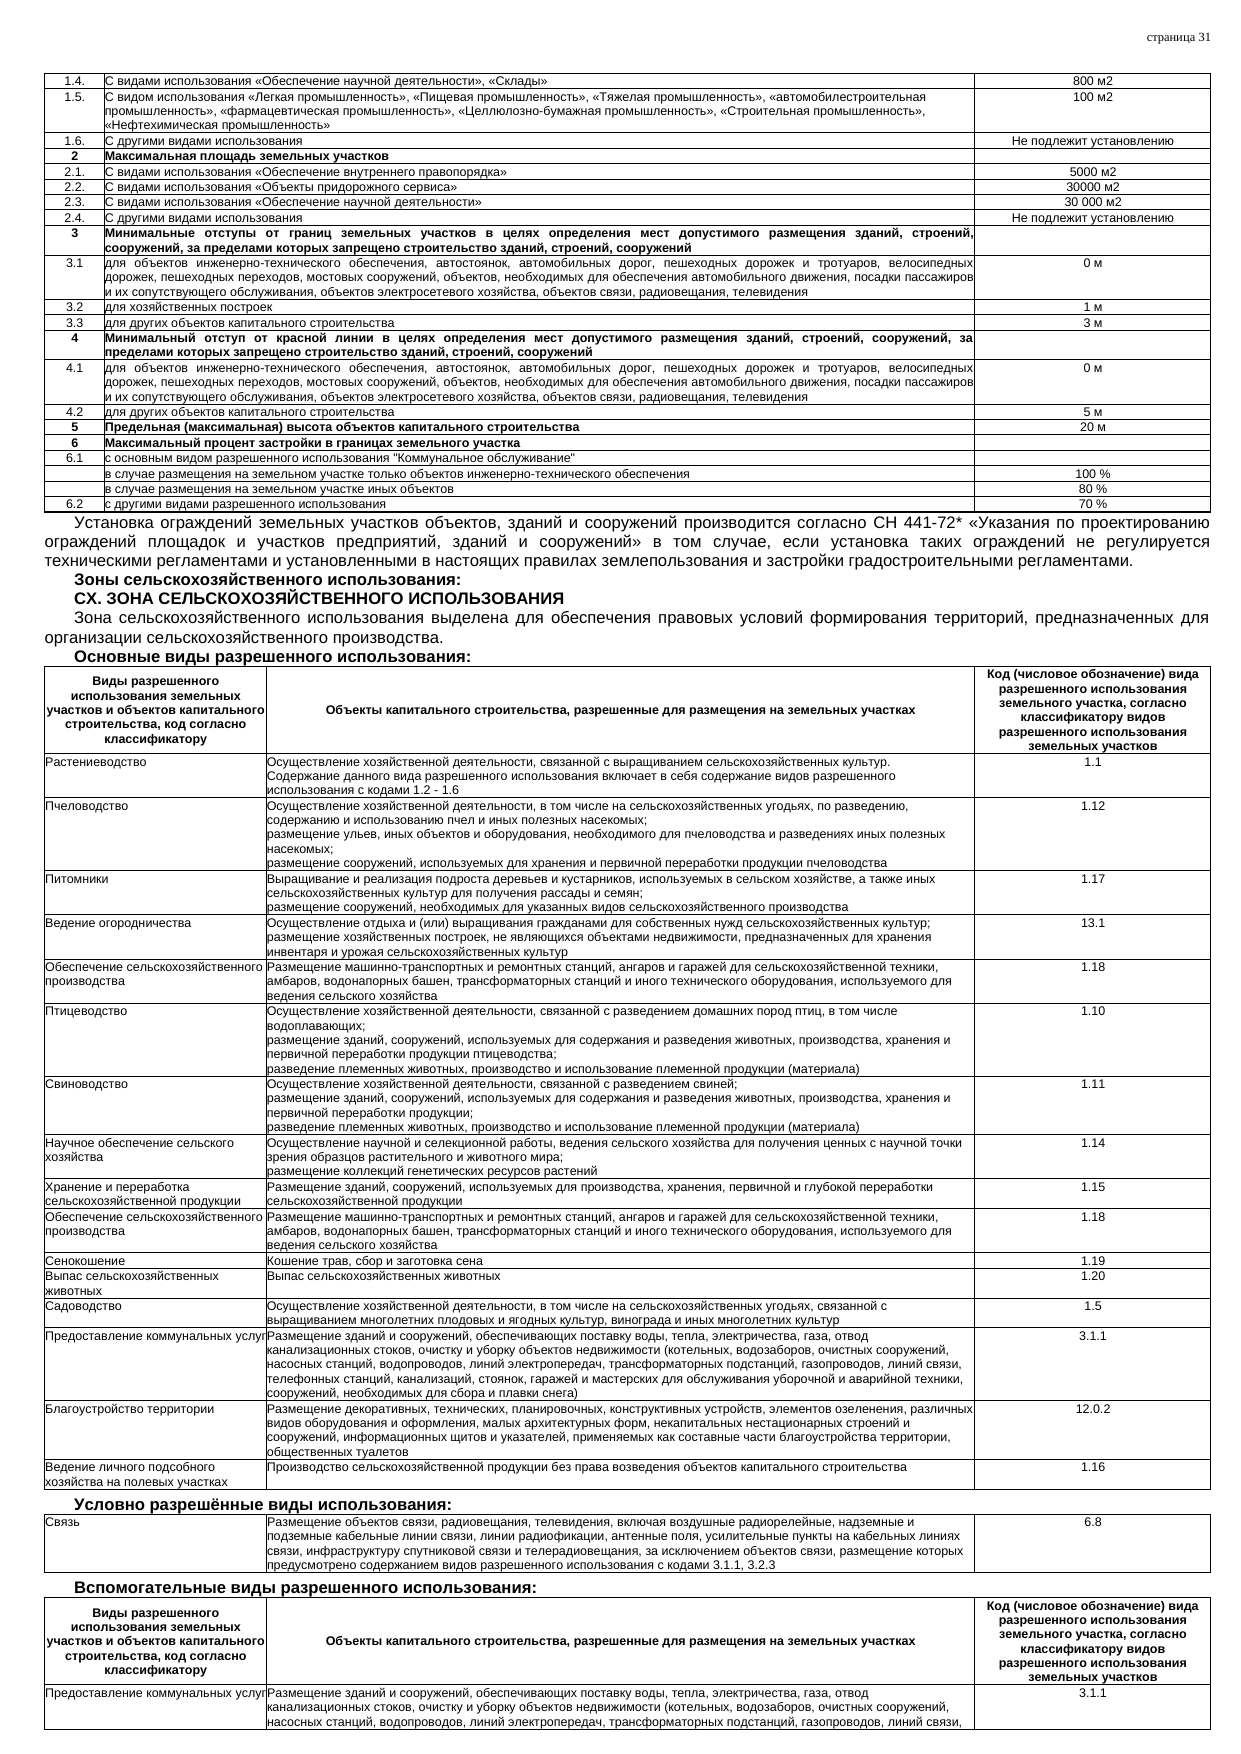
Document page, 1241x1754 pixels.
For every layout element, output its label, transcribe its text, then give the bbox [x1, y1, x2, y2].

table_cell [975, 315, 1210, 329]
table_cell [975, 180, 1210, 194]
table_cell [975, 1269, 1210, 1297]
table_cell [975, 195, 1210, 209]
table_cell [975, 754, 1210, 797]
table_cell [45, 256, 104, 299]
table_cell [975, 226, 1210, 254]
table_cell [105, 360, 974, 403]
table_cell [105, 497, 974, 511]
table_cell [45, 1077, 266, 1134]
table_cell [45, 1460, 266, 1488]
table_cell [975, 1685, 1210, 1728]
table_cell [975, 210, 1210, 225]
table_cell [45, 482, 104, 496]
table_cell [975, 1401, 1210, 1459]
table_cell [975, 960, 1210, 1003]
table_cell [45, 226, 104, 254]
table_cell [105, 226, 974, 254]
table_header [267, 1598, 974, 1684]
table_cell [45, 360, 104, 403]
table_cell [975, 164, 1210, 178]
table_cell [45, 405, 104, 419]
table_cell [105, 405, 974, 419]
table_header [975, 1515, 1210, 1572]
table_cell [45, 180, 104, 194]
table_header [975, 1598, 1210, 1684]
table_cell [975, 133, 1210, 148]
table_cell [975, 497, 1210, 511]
text Основные виды разрешенного использования: [44, 647, 1211, 666]
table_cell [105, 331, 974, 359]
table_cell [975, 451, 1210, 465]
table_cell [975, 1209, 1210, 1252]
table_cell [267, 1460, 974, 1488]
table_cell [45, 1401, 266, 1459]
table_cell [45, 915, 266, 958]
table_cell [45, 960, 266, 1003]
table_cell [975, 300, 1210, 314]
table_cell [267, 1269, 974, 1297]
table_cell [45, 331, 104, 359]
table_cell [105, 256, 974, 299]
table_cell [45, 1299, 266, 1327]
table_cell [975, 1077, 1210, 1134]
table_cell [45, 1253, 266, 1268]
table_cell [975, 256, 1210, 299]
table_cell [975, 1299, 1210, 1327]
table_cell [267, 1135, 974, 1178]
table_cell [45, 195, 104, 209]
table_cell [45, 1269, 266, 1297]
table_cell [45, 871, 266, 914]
text Зоны сельскохозяйственного использования: [44, 570, 1211, 589]
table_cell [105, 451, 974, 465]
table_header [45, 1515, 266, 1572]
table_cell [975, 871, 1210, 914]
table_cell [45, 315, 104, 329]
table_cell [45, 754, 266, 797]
text Зона сельскохозяйственного использования выделена для обеспечения правовых условий формирования территорий, предназначенных для организации сельскохозяйственного производства. [44, 608, 1211, 647]
text Установка ограждений земельных участков объектов, зданий и сооружений производится согласно СН 441-72* «Указания по проектированию ограждений площадок и участков предприятий, зданий и сооружений» в том случае, если установка таких ограждений не регулируется техническими регламентами и установленными в настоящих правилах землепользования и застройки градостроительными регламентами. [44, 513, 1211, 570]
text Условно разрешённые виды использования: [44, 1494, 1211, 1513]
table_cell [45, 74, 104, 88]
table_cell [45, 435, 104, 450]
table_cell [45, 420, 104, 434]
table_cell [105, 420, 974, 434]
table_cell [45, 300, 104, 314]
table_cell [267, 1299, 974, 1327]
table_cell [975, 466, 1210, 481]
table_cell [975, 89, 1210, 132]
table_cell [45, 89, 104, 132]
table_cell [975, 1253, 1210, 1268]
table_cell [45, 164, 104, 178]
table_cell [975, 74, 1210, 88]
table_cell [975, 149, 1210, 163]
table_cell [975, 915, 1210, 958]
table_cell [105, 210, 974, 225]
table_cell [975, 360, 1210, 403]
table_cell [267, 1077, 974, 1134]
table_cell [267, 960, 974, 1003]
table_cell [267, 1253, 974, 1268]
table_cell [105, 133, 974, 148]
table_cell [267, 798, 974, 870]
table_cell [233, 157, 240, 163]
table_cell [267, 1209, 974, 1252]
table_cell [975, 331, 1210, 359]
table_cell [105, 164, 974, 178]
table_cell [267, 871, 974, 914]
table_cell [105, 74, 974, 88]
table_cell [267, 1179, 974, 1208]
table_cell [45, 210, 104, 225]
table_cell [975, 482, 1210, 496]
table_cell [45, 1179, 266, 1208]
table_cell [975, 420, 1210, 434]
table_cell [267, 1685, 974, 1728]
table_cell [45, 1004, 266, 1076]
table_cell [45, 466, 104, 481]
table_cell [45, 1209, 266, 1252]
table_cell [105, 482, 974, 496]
text Вспомогательные виды разрешенного использования: [44, 1578, 1211, 1597]
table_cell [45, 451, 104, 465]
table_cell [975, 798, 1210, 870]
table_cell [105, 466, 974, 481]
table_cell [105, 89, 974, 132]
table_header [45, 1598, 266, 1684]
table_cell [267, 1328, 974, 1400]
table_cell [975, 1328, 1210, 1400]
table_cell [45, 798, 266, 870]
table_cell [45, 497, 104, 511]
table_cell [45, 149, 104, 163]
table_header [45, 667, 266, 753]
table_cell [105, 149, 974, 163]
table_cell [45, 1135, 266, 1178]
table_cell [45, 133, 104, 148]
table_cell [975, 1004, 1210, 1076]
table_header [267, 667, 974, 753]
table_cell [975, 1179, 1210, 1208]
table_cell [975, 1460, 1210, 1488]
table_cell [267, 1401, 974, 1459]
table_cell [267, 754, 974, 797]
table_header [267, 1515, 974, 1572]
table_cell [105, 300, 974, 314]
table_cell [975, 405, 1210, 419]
text СХ. ЗОНА СЕЛЬСКОХОЗЯЙСТВЕННОГО ИСПОЛЬЗОВАНИЯ [44, 589, 1211, 608]
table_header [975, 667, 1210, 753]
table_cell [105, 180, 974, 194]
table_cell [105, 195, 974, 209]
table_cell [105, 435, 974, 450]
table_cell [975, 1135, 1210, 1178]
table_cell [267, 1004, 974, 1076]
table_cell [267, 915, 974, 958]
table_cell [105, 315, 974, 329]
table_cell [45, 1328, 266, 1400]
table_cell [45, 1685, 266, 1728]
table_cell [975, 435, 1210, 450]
